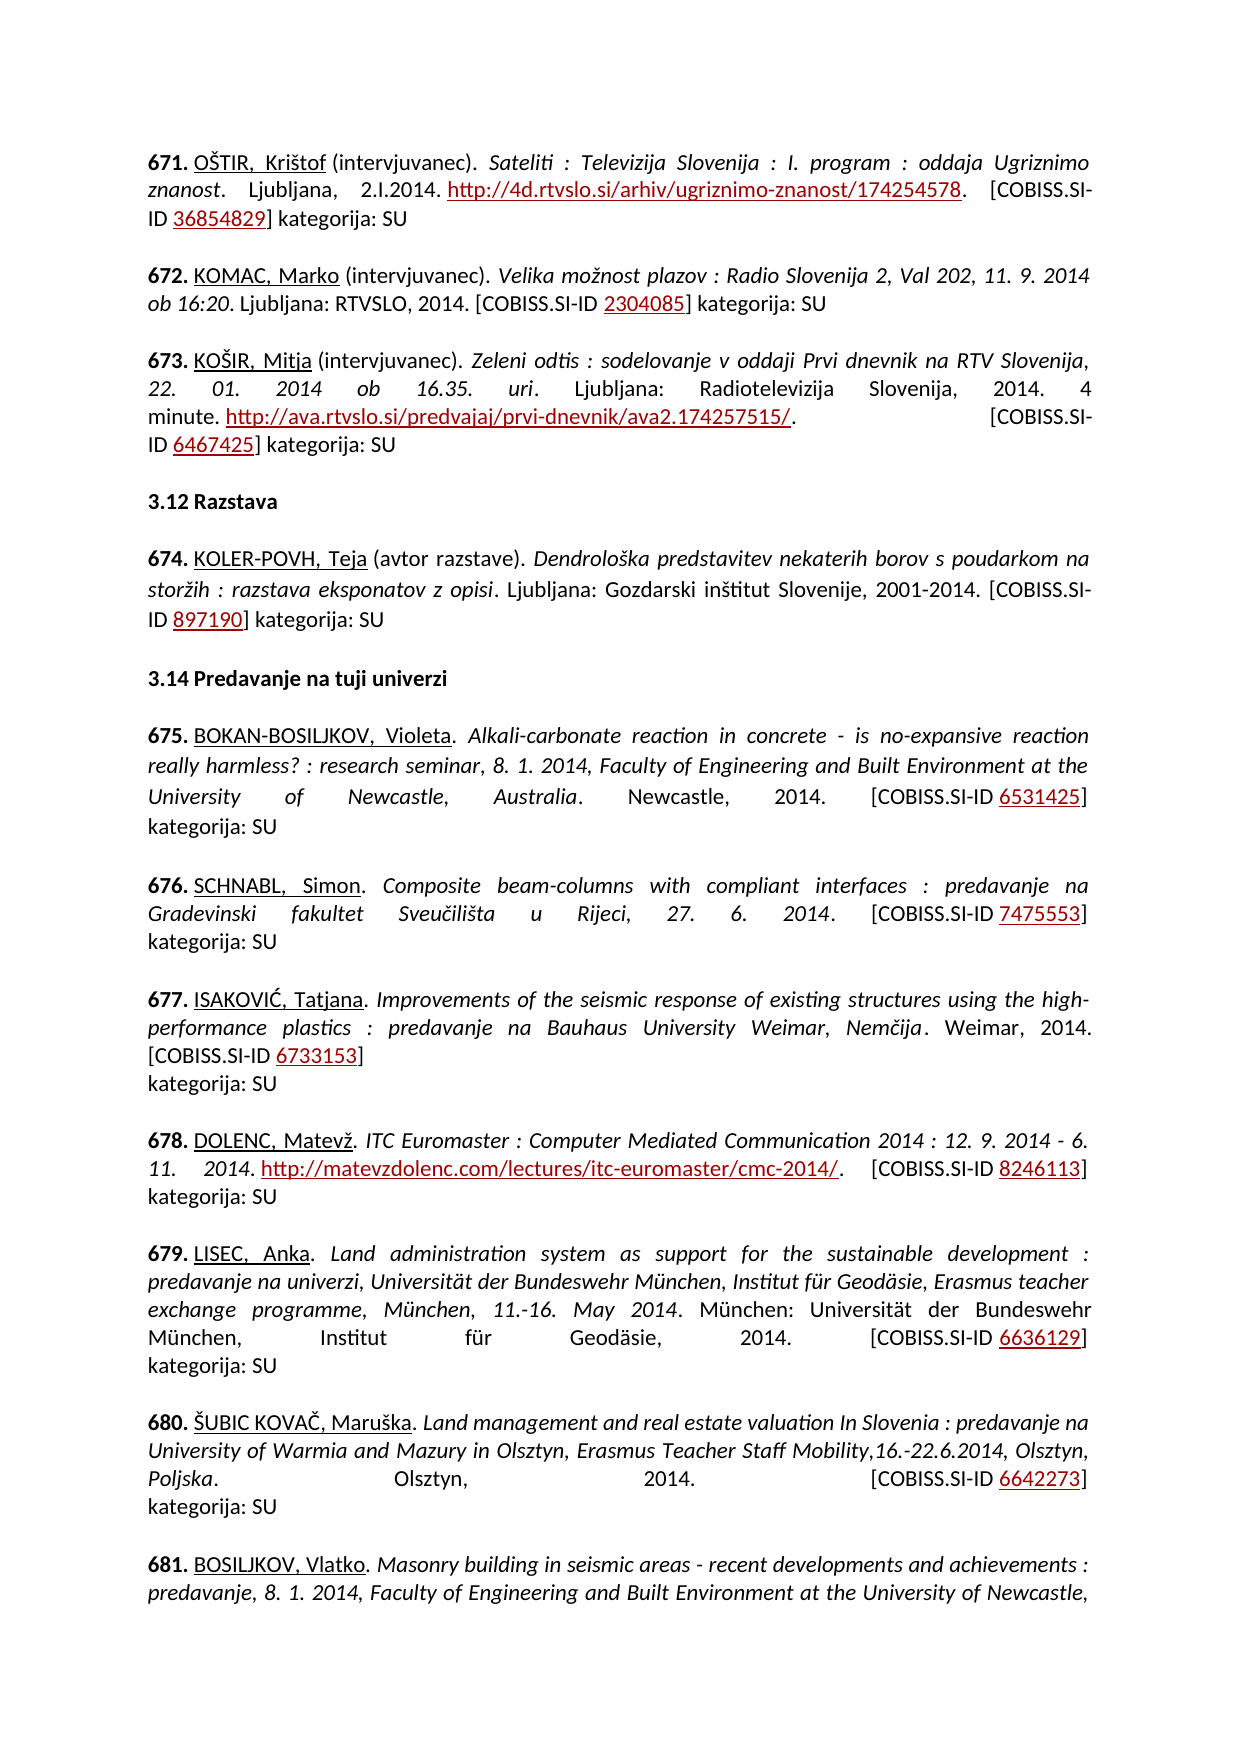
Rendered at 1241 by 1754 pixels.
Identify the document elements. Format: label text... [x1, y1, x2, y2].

text 676. SCHNABL, Simon. Composite beam-columns with compliant interfaces : predavanje na Gradevinski fakultet Sveučilišta u Rijeci, 27. 6. 2014. [COBISS.SI-ID 7475553] kategorija: SU [148, 871, 1093, 956]
text 680. ŠUBIC KOVAČ, Maruška. Land management and real estate valuation In Slovenia : predavanje na University of Warmia and Mazury in Olsztyn, Erasmus Teacher Staff Mobility,16.-22.6.2014, Olsztyn, Poljska. Olsztyn, 2014. [COBISS.SI-ID 6642273] kategorija: SU [148, 1408, 1093, 1521]
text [148, 1550, 1093, 1606]
subtitle 3.12 Razstava [148, 487, 1093, 515]
text 674. KOLER-POVH, Teja (avtor razstave). Dendrološka predstavitev nekaterih borov s poudarkom na storžih : razstava eksponatov z opisi. Ljubljana: Gozdarski inštitut Slovenije, 2001-2014. [COBISS.SI-ID 897190] kategorija: SU [148, 544, 1093, 633]
text 678. DOLENC, Matevž. ITC Euromaster : Computer Mediated Communication 2014 : 12. 9. 2014 - 6. 11. 2014. http://matevzdolenc.com/lectures/itc-euromaster/cmc-2014/. [COBISS.SI-ID 8246113] kategorija: SU [148, 1126, 1093, 1210]
text 673. KOŠIR, Mitja (intervjuvanec). Zeleni odtis : sodelovanje v oddaji Prvi dnevnik na RTV Slovenija, 22. 01. 2014 ob 16.35. uri. Ljubljana: Radiotelevizija Slovenija, 2014. 4 minute. http://ava.rtvslo.si/predvajaj/prvi-dnevnik/ava2.174257515/. [COBISS.SI-ID 6467425] kategorija: SU [148, 346, 1093, 458]
text 672. KOMAC, Marko (intervjuvanec). Velika možnost plazov : Radio Slovenija 2, Val 202, 11. 9. 2014 ob 16:20. Ljubljana: RTVSLO, 2014. [COBISS.SI-ID 2304085] kategorija: SU [148, 261, 1093, 317]
text 677. ISAKOVIĆ, Tatjana. Improvements of the seismic response of existing structures using the high-performance plastics : predavanje na Bauhaus University Weimar, Nemčija. Weimar, 2014. [COBISS.SI-ID 6733153] kategorija: SU [148, 985, 1093, 1097]
text 679. LISEC, Anka. Land administration system as support for the sustainable development : predavanje na univerzi, Universität der Bundeswehr München, Institut für Geodäsie, Erasmus teacher exchange programme, München, 11.-16. May 2014. München: Universität der Bundeswehr München, Institut für Geodäsie, 2014. [COBISS.SI-ID 6636129] kategorija: SU [148, 1239, 1093, 1379]
text 671. OŠTIR, Krištof (intervjuvanec). Sateliti : Televizija Slovenija : I. program : oddaja Ugriznimo znanost. Ljubljana, 2.I.2014. http://4d.rtvslo.si/arhiv/ugriznimo-znanost/174254578. [COBISS.SI-ID 36854829] kategorija: SU [148, 148, 1093, 232]
text 675. BOKAN-BOSILJKOV, Violeta. Alkali-carbonate reaction in concrete - is no-expansive reaction really harmless? : research seminar, 8. 1. 2014, Faculty of Engineering and Built Environment at the University of Newcastle, Australia. Newcastle, 2014. [COBISS.SI-ID 6531425] kategorija: SU [148, 721, 1093, 840]
subtitle 3.14 Predavanje na tuji univerzi [148, 664, 1093, 692]
